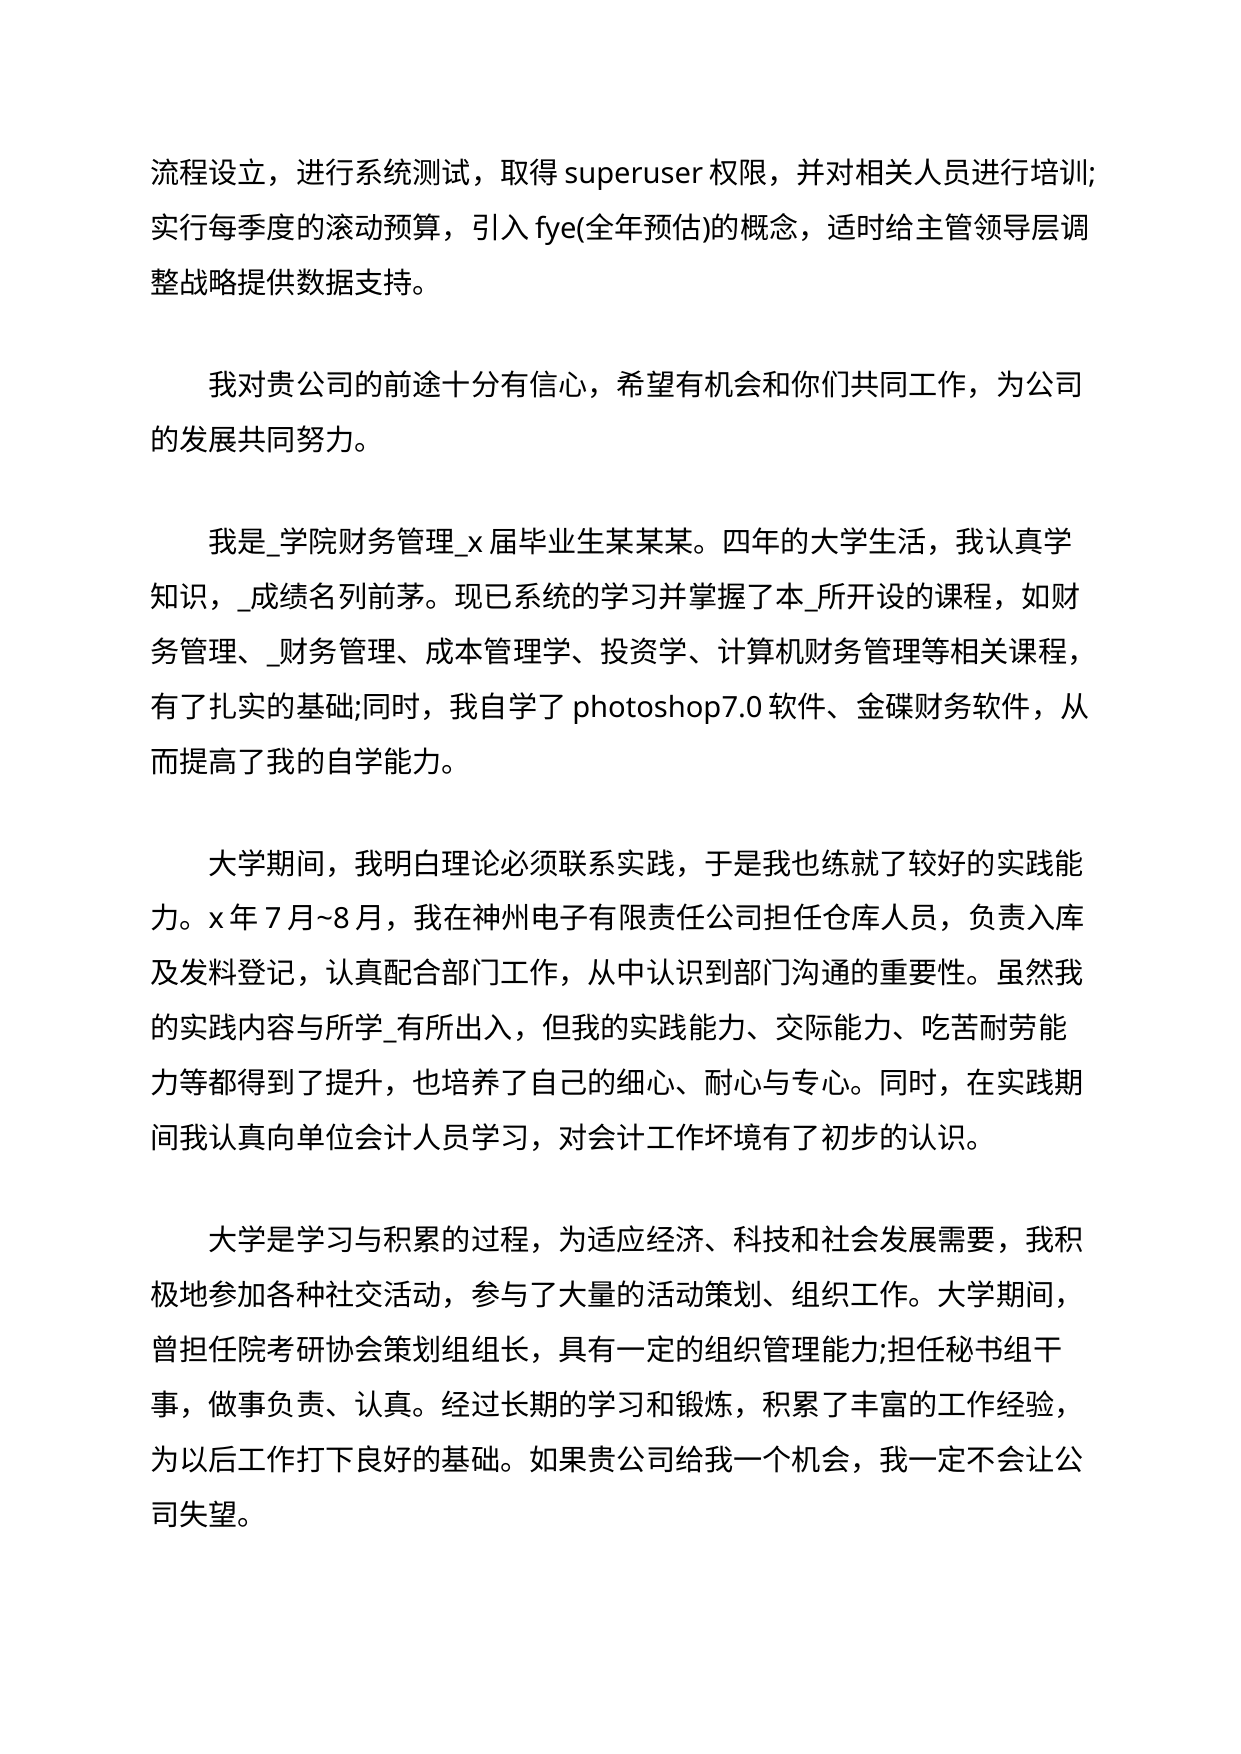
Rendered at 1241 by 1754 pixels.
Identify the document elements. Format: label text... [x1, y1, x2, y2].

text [150, 150, 1090, 302]
text 我是_学院财务管理_x届毕业生某某某。四年的大学生活，我认真学知识，_成绩名列前茅。现已系统的学习并掌握了本_所开设的课程，如财务管理、_财务管理、成本管理学、投资学、计算机财务管理等相关课程，有了扎实的基础;同时，我自学了photoshop7.0软件、金碟财务软件，从而提高了我的自学能力。 [150, 518, 1090, 781]
text 大学期间，我明白理论必须联系实践，于是我也练就了较好的实践能力。x年7月~8月，我在神州电子有限责任公司担任仓库人员，负责入库及发料登记，认真配合部门工作，从中认识到部门沟通的重要性。虽然我的实践内容与所学_有所出入，但我的实践能力、交际能力、吃苦耐劳能力等都得到了提升，也培养了自己的细心、耐心与专心。同时，在实践期间我认真向单位会计人员学习，对会计工作坏境有了初步的认识。 [150, 840, 1090, 1157]
text 大学是学习与积累的过程，为适应经济、科技和社会发展需要，我积极地参加各种社交活动，参与了大量的活动策划、组织工作。大学期间，曾担任院考研协会策划组组长，具有一定的组织管理能力;担任秘书组干事，做事负责、认真。经过长期的学习和锻炼，积累了丰富的工作经验，为以后工作打下良好的基础。如果贵公司给我一个机会，我一定不会让公司失望。 [150, 1217, 1090, 1533]
text 我对贵公司的前途十分有信心，希望有机会和你们共同工作，为公司的发展共同努力。 [150, 362, 1090, 459]
